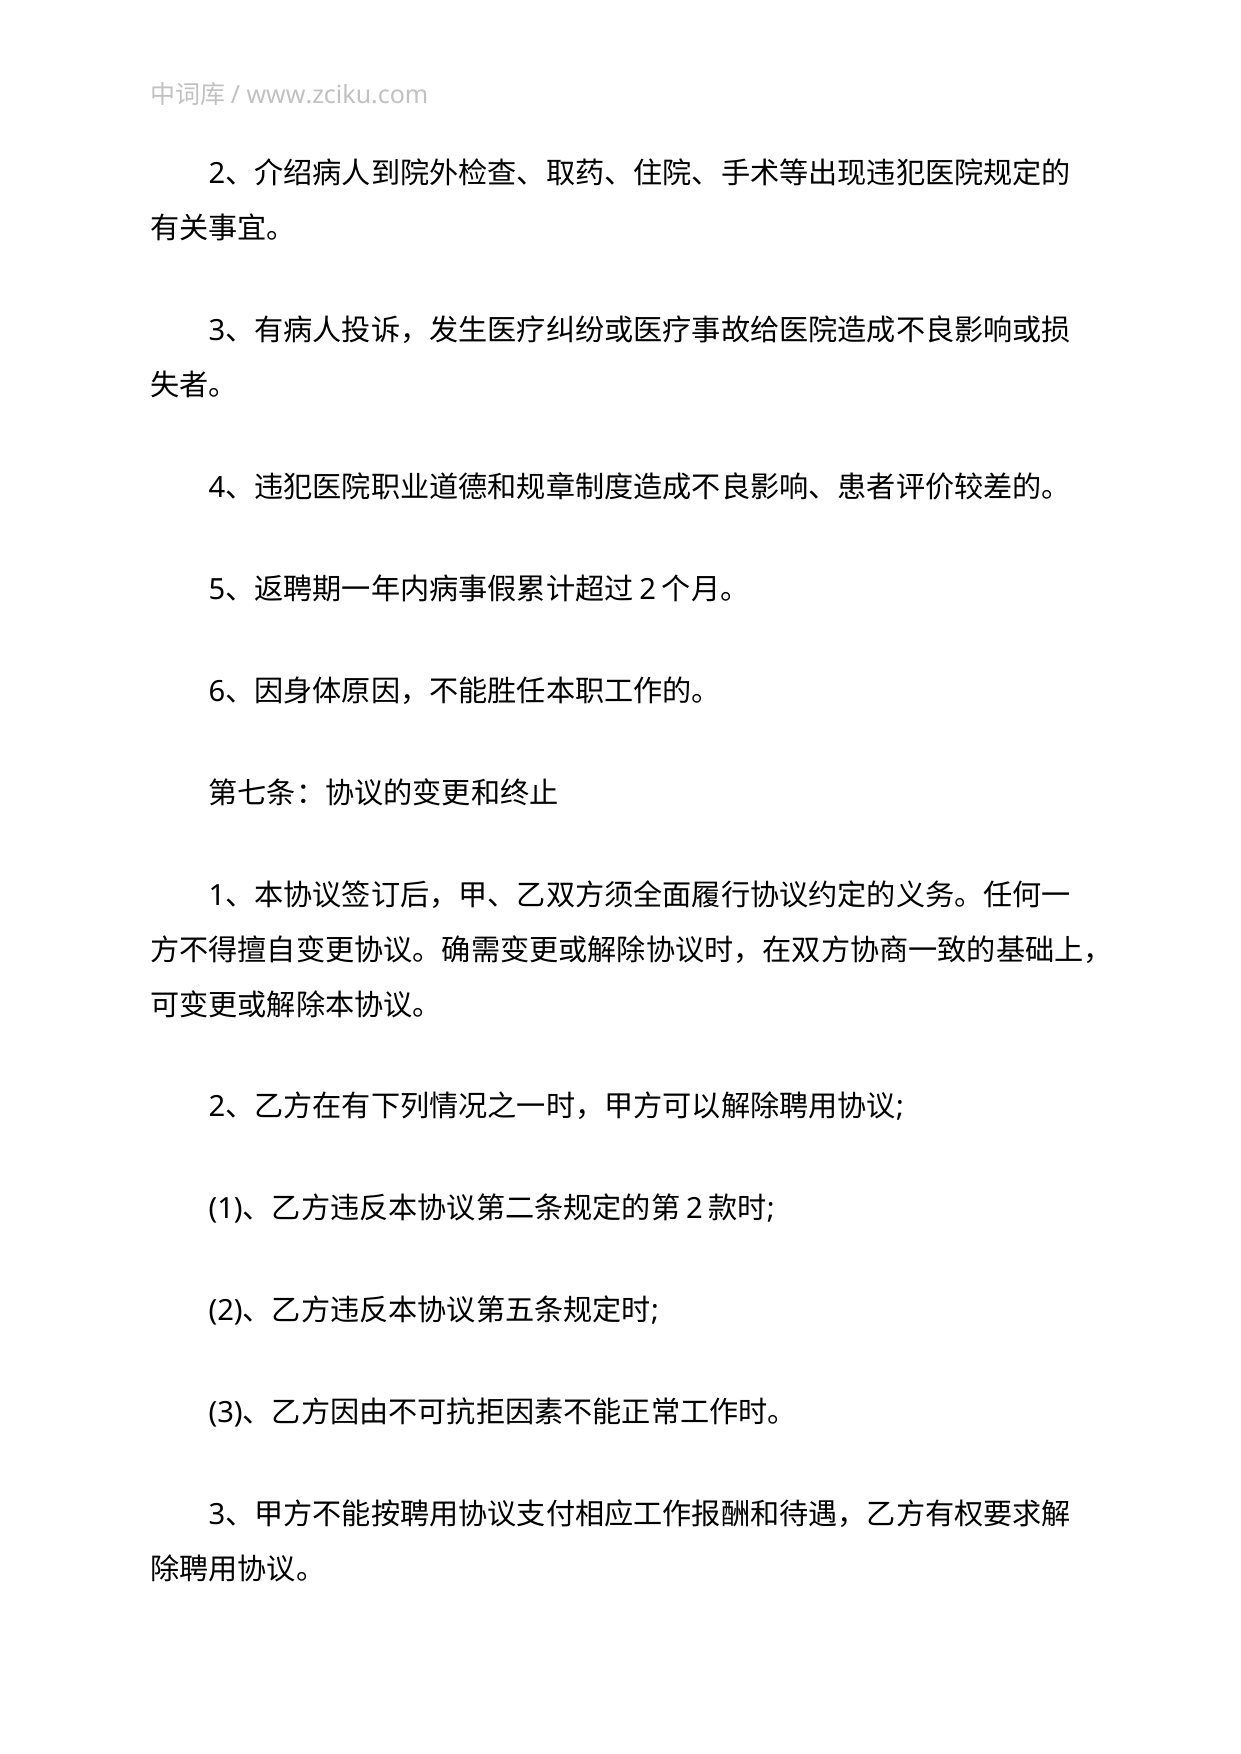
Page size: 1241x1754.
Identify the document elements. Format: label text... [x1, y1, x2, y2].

text 第七条：协议的变更和终止 [150, 769, 1090, 812]
text 6、因身体原因，不能胜任本职工作的。 [150, 667, 1090, 710]
text 2、介绍病人到院外检查、取药、住院、手术等出现违犯医院规定的有关事宜。 [150, 150, 1090, 247]
text 2、乙方在有下列情况之一时，甲方可以解除聘用协议; [150, 1083, 1090, 1125]
text (3)、乙方因由不可抗拒因素不能正常工作时。 [150, 1389, 1090, 1431]
text 3、甲方不能按聘用协议支付相应工作报酬和待遇，乙方有权要求解除聘用协议。 [150, 1491, 1090, 1588]
text 3、有病人投诉，发生医疗纠纷或医疗事故给医院造成不良影响或损失者。 [150, 307, 1090, 404]
text 1、本协议签订后，甲、乙双方须全面履行协议约定的义务。任何一方不得擅自变更协议。确需变更或解除协议时，在双方协商一致的基础上，可变更或解除本协议。 [150, 871, 1090, 1023]
text (2)、乙方违反本协议第五条规定时; [150, 1287, 1090, 1329]
text 5、返聘期一年内病事假累计超过2个月。 [150, 566, 1090, 608]
text (1)、乙方违反本协议第二条规定的第2款时; [150, 1185, 1090, 1227]
text 4、违犯医院职业道德和规章制度造成不良影响、患者评价较差的。 [150, 463, 1090, 506]
